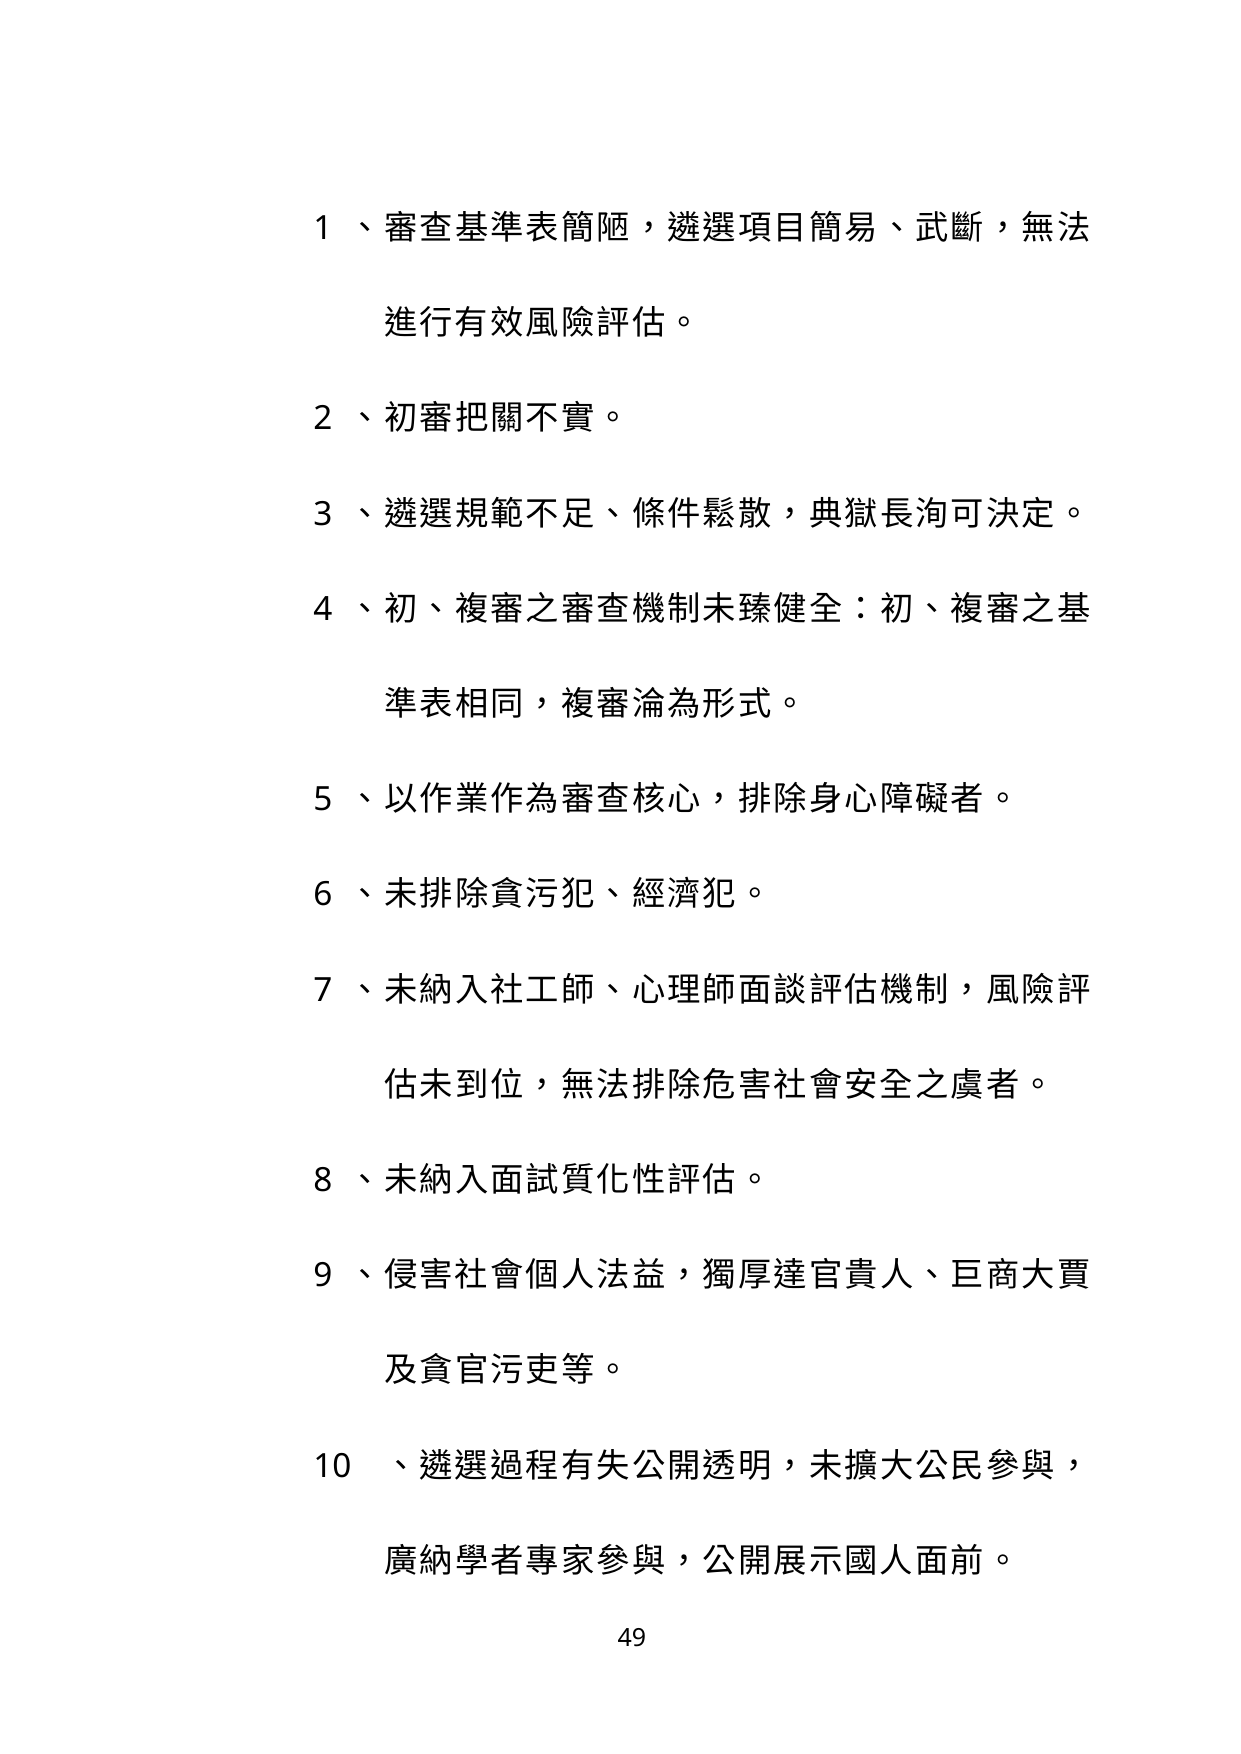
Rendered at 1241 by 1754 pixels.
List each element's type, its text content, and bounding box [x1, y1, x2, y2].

subtitle 未納入面試質化性評估。 [296, 1129, 1092, 1224]
subtitle 初審把關不實。 [296, 368, 1092, 463]
subtitle 未納入社工師、心理師面談評估機制，風險評估未到位，無法排除危害社會安全之虞者。 [296, 939, 1092, 1129]
subtitle 遴選過程有失公開透明，未擴大公民參與，廣納學者專家參與，公開展示國人面前。 [296, 1415, 1092, 1605]
subtitle 侵害社會個人法益，獨厚達官貴人、巨商大賈及貪官污吏等。 [296, 1224, 1092, 1415]
subtitle 未排除貪污犯、經濟犯。 [296, 844, 1092, 939]
subtitle 遴選規範不足、條件鬆散，典獄長洵可決定。 [296, 463, 1092, 558]
subtitle 以作業作為審查核心，排除身心障礙者。 [296, 748, 1092, 844]
subtitle 初、複審之審查機制未臻健全：初、複審之基準表相同，複審淪為形式。 [296, 558, 1092, 748]
subtitle 審查基準表簡陋，遴選項目簡易、武斷，無法進行有效風險評估。 [296, 177, 1092, 368]
